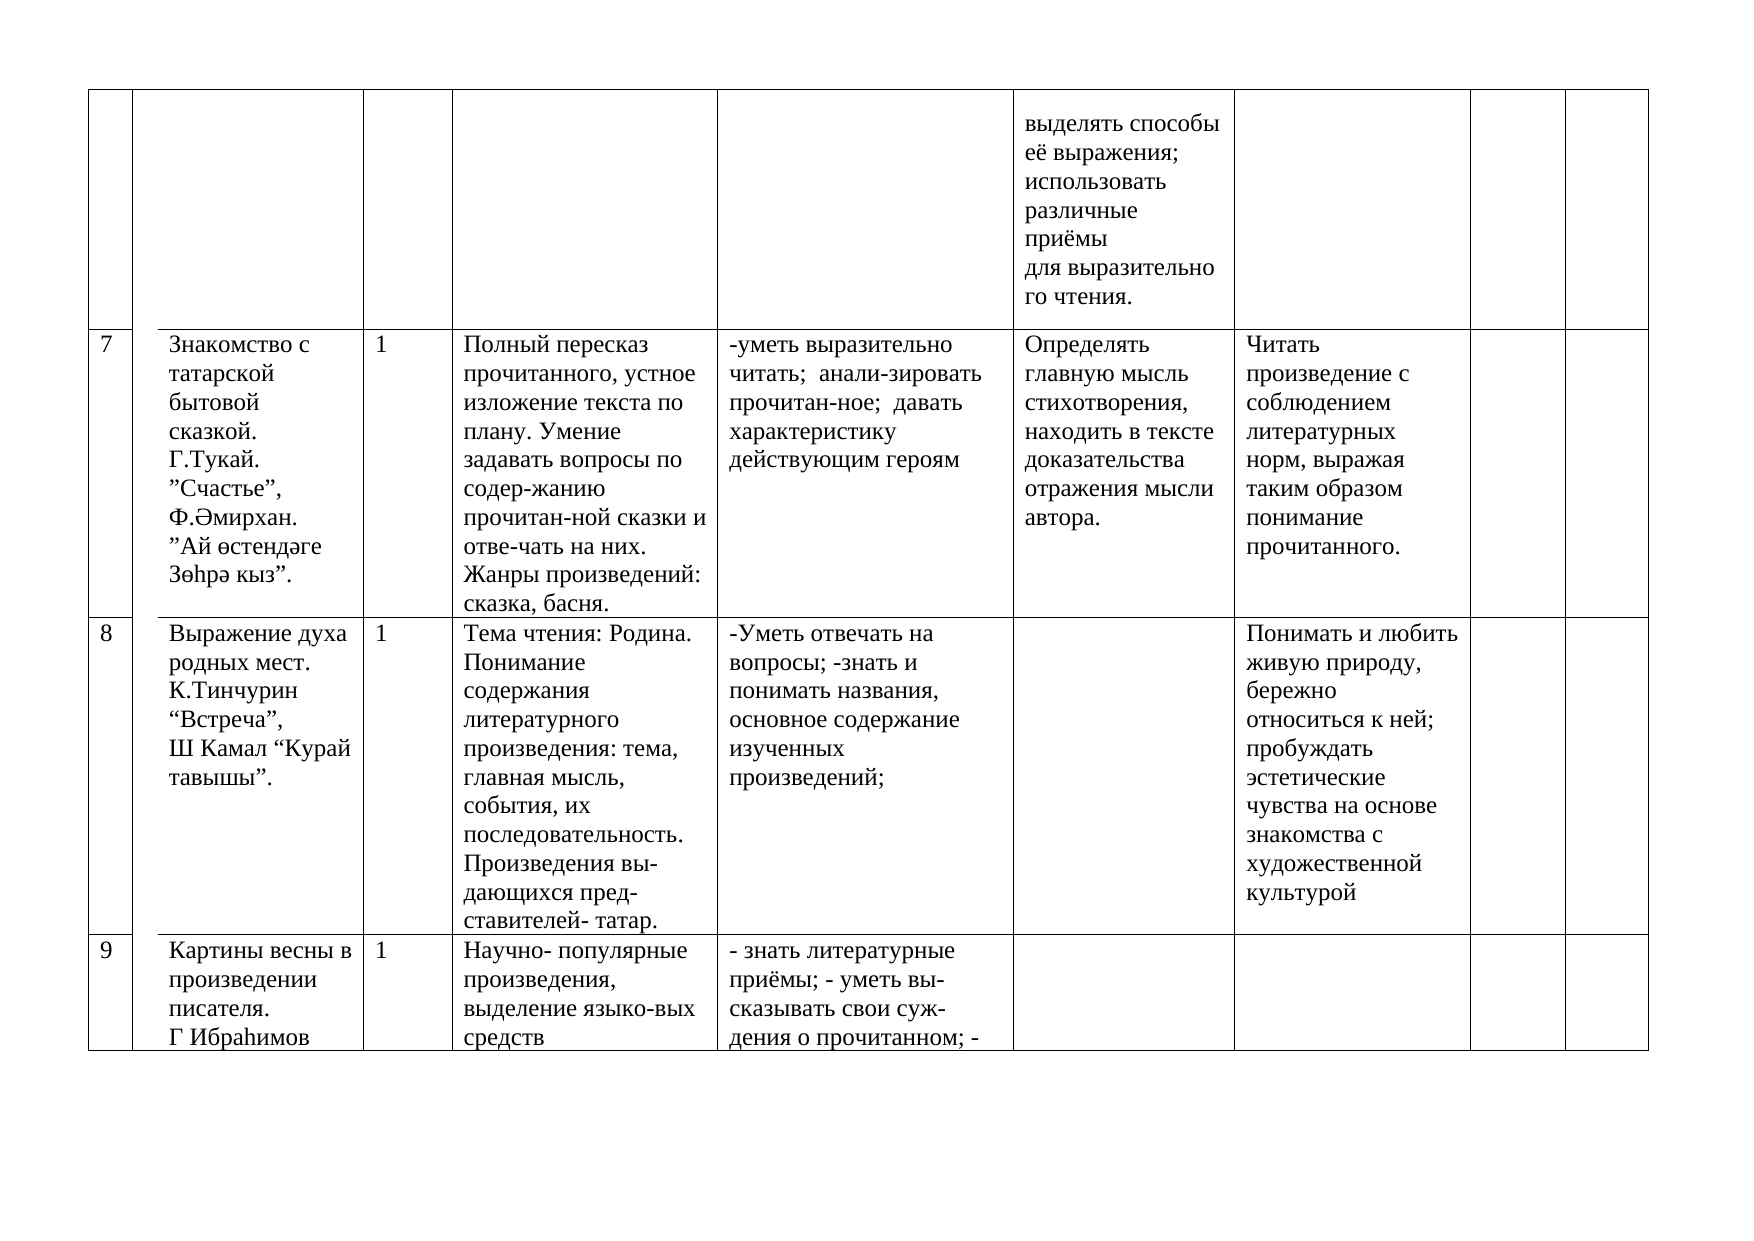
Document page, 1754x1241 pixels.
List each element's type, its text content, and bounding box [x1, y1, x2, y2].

table_cell Знакомство с татарской бытовой сказкой. Г.Тукай. ”Счастье”, Ф.Әмирхан. ”Ай өстендәге Зөһрә кыз”. [158, 330, 363, 617]
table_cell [158, 935, 363, 1050]
table_cell [1235, 90, 1470, 328]
table_cell Тема чтения: Родина. Понимание содержания литературного произведения: тема, главная мысль, события, их последовательность. Произведения вы-дающихся пред-ставителей- татар. [453, 618, 717, 934]
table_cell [718, 935, 1013, 1050]
table_cell Выражение духа родных мест. К.Тинчурин “Встреча”, Ш Камал “Курай тавышы”. [158, 618, 363, 934]
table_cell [718, 90, 1013, 328]
table_cell -уметь выразительно читать; анали-зировать прочитан-ное; давать характеристику действующим героям [718, 330, 1013, 617]
table_cell [1566, 935, 1648, 1050]
table_cell [1566, 618, 1648, 934]
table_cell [453, 935, 717, 1050]
table_cell [1471, 90, 1565, 328]
table_cell 1 [364, 935, 452, 1050]
table_cell 1 [364, 618, 452, 934]
table_cell [1235, 935, 1470, 1050]
table_cell 1 [364, 330, 452, 617]
table_cell [1471, 330, 1565, 617]
table_cell Понимать и любить живую природу, бережно относиться к ней; пробуждать эстетические чувства на основе знакомства с художественной культурой [1235, 618, 1470, 934]
table_cell [1014, 935, 1234, 1050]
table_cell 1 [364, 90, 452, 328]
table_cell [1566, 330, 1648, 617]
table_cell 8 [89, 618, 132, 934]
table_cell [1471, 618, 1565, 934]
table_cell 7 [89, 330, 132, 617]
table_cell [1014, 90, 1234, 328]
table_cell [453, 90, 717, 328]
table_cell Читать произведение с соблюдением литературных норм, выражая таким образом понимание прочитанного. [1235, 330, 1470, 617]
table_cell [1566, 90, 1648, 328]
table_cell [133, 90, 157, 1050]
table_cell Полный пересказ прочитанного, устное изложение текста по плану. Умение задавать вопросы по содер-жанию прочитан-ной сказки и отве-чать на них. Жанры произведений: сказка, басня. [453, 330, 717, 617]
table_cell Определять главную мысль стихотворения, находить в тексте доказательства отражения мысли автора. [1014, 330, 1234, 617]
table_cell [1471, 935, 1565, 1050]
table_cell [1014, 618, 1234, 934]
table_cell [158, 90, 363, 328]
table_cell 9 [89, 935, 132, 1050]
table_cell 6 [89, 90, 132, 328]
table_cell -Уметь отвечать на вопросы; -знать и понимать названия, основное содержание изученных произведений; [718, 618, 1013, 934]
